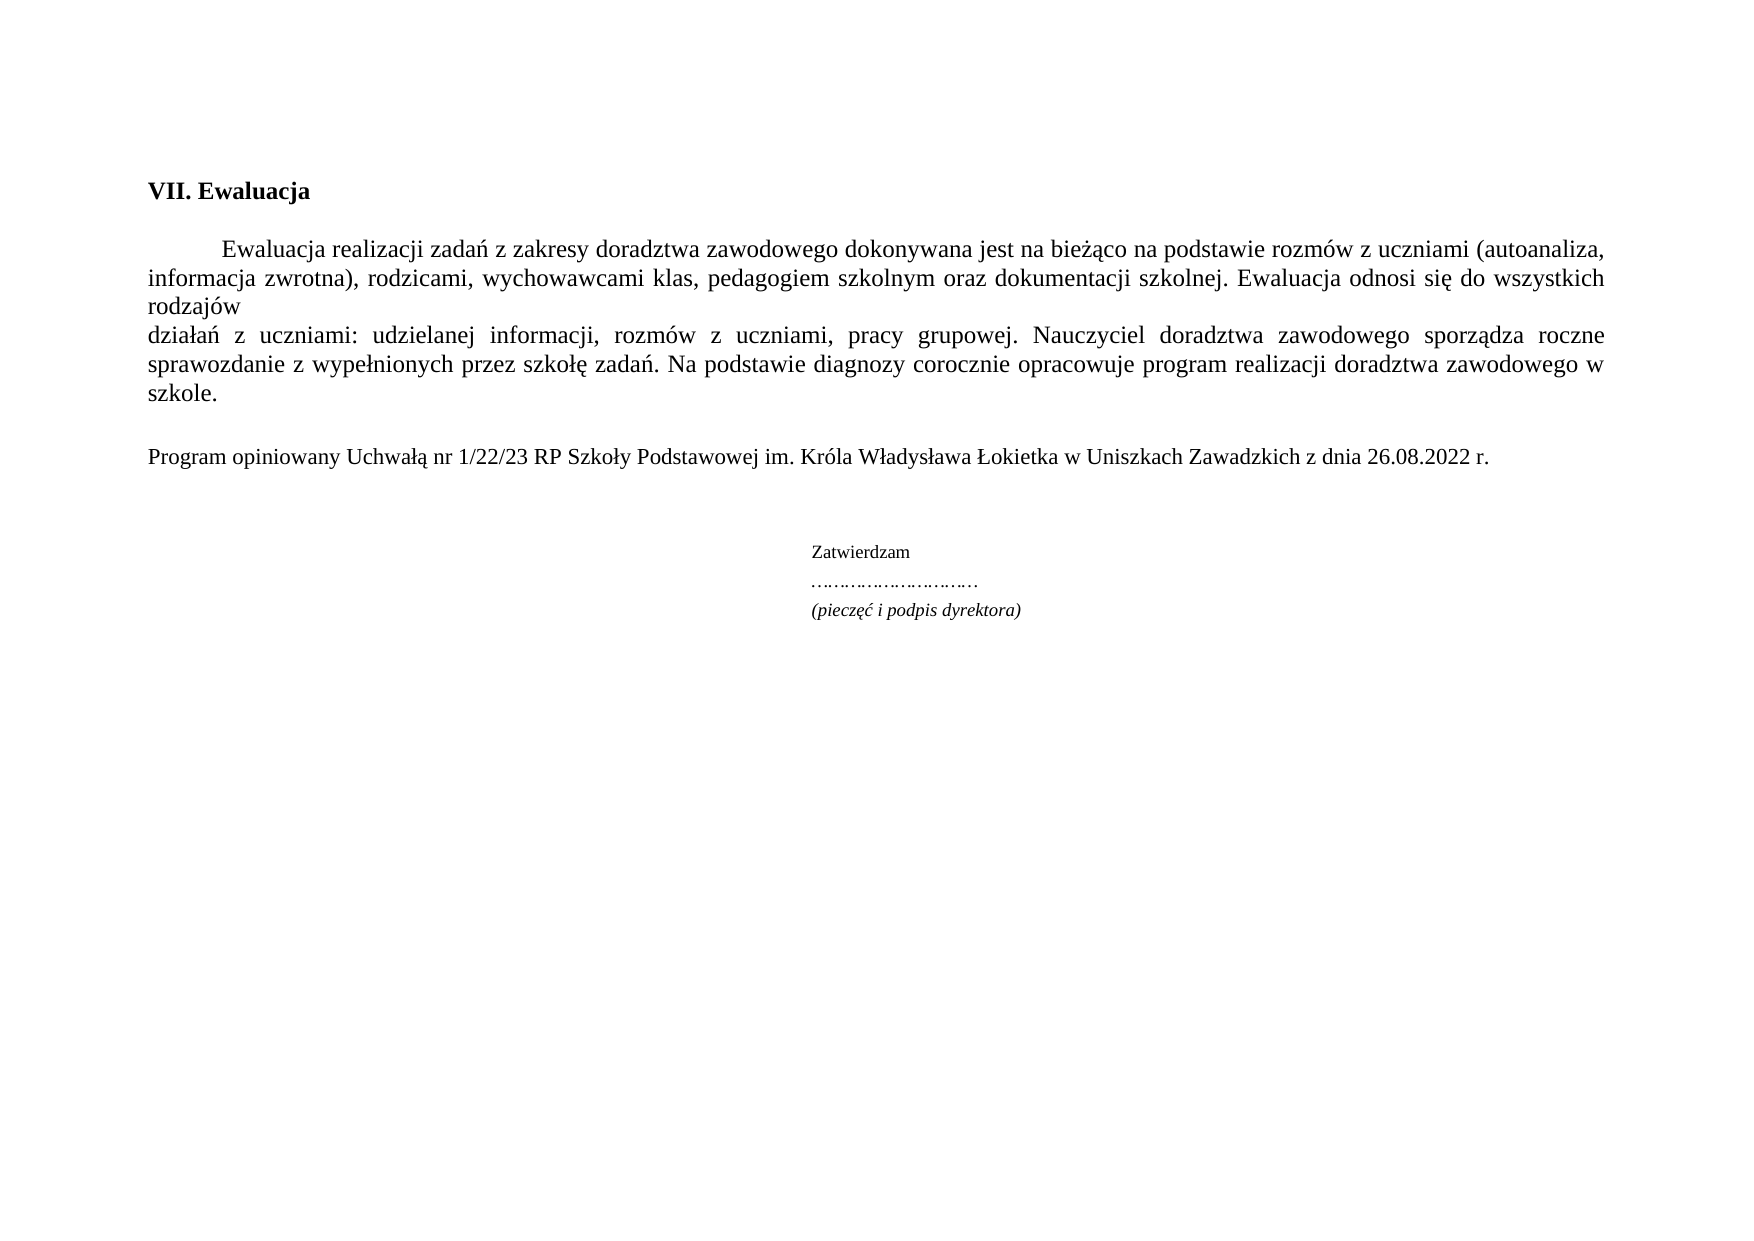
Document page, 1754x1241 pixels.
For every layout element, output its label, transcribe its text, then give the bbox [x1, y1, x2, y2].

text Program opiniowany Uchwałą nr 1/22/23 RP Szkoły Podstawowej im. Króla Władysława Łokietka w Uniszkach Zawadzkich z dnia 26.08.2022 r. [148, 443, 1606, 469]
text działań z uczniami: udzielanej informacji, rozmów z uczniami, pracy grupowej. Nauczyciel doradztwa zawodowego sporządza roczne sprawozdanie z wypełnionych przez szkołę zadań. Na podstawie diagnozy corocznie opracowuje program realizacji doradztwa zawodowego w szkole. [148, 320, 1606, 406]
text ………………………… [811, 570, 1606, 592]
text Ewaluacja realizacji zadań z zakresy doradztwa zawodowego dokonywana jest na bieżąco na podstawie rozmów z uczniami (autoanaliza, informacja zwrotna), rodzicami, wychowawcami klas, pedagogiem szkolnym oraz dokumentacji szkolnej. Ewaluacja odnosi się do wszystkich rodzajów [148, 234, 1606, 320]
text VII. Ewaluacja [148, 176, 1606, 205]
text Zatwierdzam [811, 541, 1606, 562]
text (pieczęć i podpis dyrektora) [811, 599, 1606, 621]
